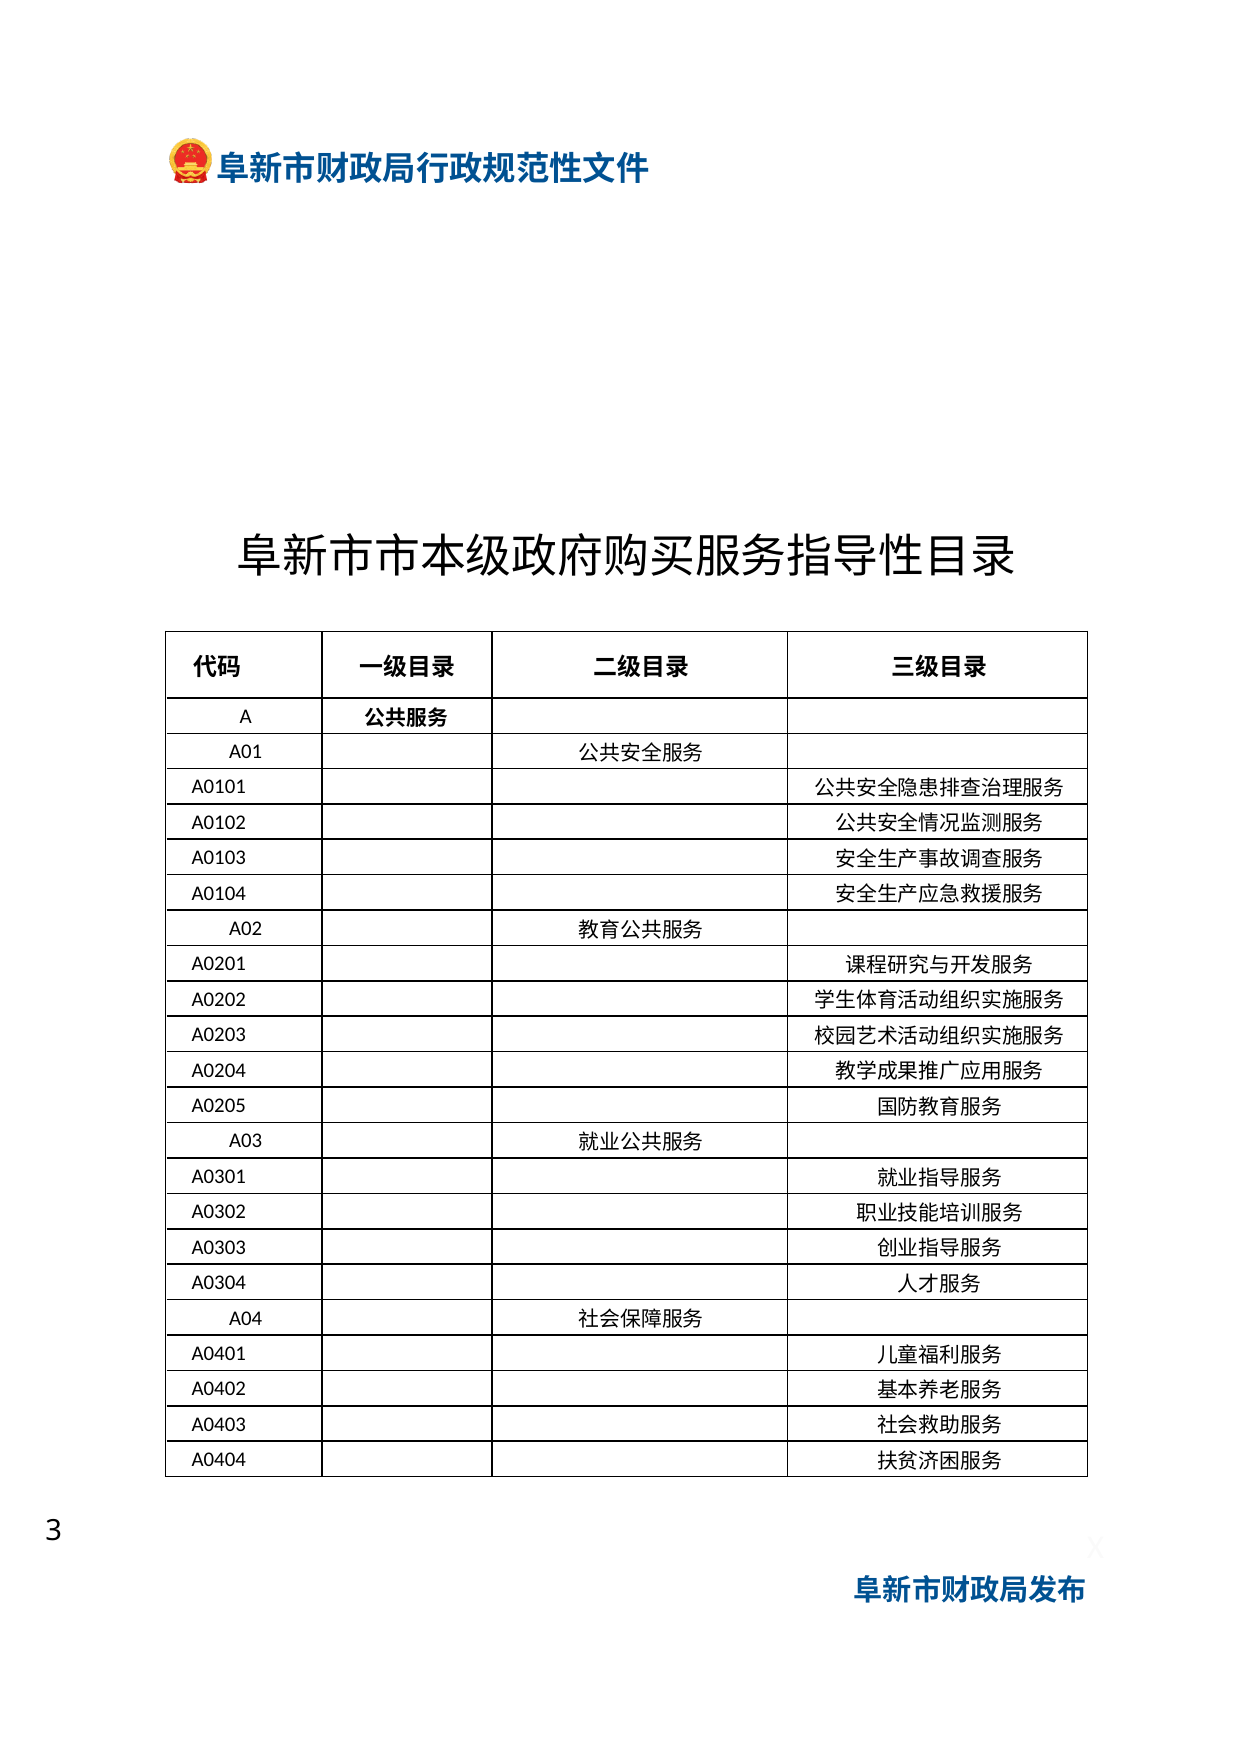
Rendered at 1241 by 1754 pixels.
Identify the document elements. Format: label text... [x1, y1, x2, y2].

table_header 三级目录 [788, 632, 1087, 697]
picture [165, 136, 216, 187]
table_cell 安全生产事故调查服务 [788, 840, 1087, 874]
table_cell 教育公共服务 [493, 911, 787, 944]
table_cell 公共服务 [323, 699, 491, 732]
table_cell A0203 [166, 1016, 321, 1051]
table_cell [323, 1123, 491, 1157]
table_cell [493, 1371, 787, 1405]
table_cell 职业技能培训服务 [788, 1194, 1087, 1228]
text 阜新市市本级政府购买服务指导性目录 [165, 504, 1087, 601]
table_cell 社会救助服务 [788, 1407, 1087, 1440]
table_cell A01 [166, 734, 321, 767]
table_cell [323, 769, 491, 803]
table_cell [788, 699, 1087, 732]
table_cell [323, 911, 491, 944]
table_cell A0103 [166, 839, 321, 874]
table_cell 就业指导服务 [788, 1159, 1087, 1192]
table_cell [323, 1336, 491, 1369]
table_cell [323, 1265, 491, 1299]
table_cell 社会保障服务 [493, 1300, 787, 1334]
table_cell [323, 1442, 491, 1476]
table_cell A0202 [166, 981, 321, 1015]
table_cell [493, 1407, 787, 1440]
table_cell [788, 1300, 1087, 1334]
table_cell [323, 1088, 491, 1122]
table_cell 国防教育服务 [788, 1088, 1087, 1122]
table_cell [323, 1017, 491, 1051]
table_cell A0304 [166, 1264, 321, 1299]
table_cell [323, 982, 491, 1015]
table_cell 校园艺术活动组织实施服务 [788, 1017, 1087, 1051]
table_cell A0401 [166, 1335, 321, 1369]
table_cell [493, 1194, 787, 1228]
table_cell A0302 [166, 1194, 321, 1228]
table_cell A0303 [166, 1229, 321, 1263]
table_cell [493, 1088, 787, 1122]
table_cell [323, 1230, 491, 1263]
table_cell [493, 1017, 787, 1051]
table_cell 安全生产应急救援服务 [788, 875, 1087, 909]
table_cell [493, 982, 787, 1015]
table_cell [323, 840, 491, 874]
table_cell [323, 734, 491, 767]
table_header 二级目录 [493, 632, 787, 697]
table_cell A0301 [166, 1158, 321, 1192]
table_cell A [166, 698, 321, 732]
table_cell [323, 875, 491, 909]
table_cell 就业公共服务 [493, 1123, 787, 1157]
table_cell [323, 1194, 491, 1228]
table_cell [493, 1336, 787, 1369]
table_cell 公共安全情况监测服务 [788, 805, 1087, 838]
table_cell [493, 1265, 787, 1299]
table_cell [493, 1052, 787, 1086]
table_header 一级目录 [323, 632, 491, 697]
table_cell [493, 840, 787, 874]
table_cell A02 [166, 910, 321, 944]
table_cell 儿童福利服务 [788, 1336, 1087, 1369]
table_cell [788, 911, 1087, 944]
table_cell A04 [166, 1300, 321, 1334]
table_cell [493, 875, 787, 909]
table_cell [788, 734, 1087, 767]
table_cell 公共安全隐患排查治理服务 [788, 769, 1087, 803]
table_cell [493, 1442, 787, 1476]
table_cell [788, 1123, 1087, 1157]
table_cell 基本养老服务 [788, 1371, 1087, 1405]
table_cell [323, 805, 491, 838]
table_cell A0204 [166, 1052, 321, 1086]
table_cell [493, 805, 787, 838]
table_cell A0101 [166, 769, 321, 803]
table_cell [493, 1159, 787, 1192]
table_cell 公共安全服务 [493, 734, 787, 767]
table_cell [323, 1371, 491, 1405]
table_cell 教学成果推广应用服务 [788, 1052, 1087, 1086]
table_cell [323, 1407, 491, 1440]
table_header 代码 [166, 632, 321, 697]
table_cell [323, 1052, 491, 1086]
table_cell [493, 946, 787, 980]
table_cell A0403 [166, 1406, 321, 1440]
table_cell [493, 769, 787, 803]
table_cell [323, 946, 491, 980]
table_cell 学生体育活动组织实施服务 [788, 982, 1087, 1015]
table_cell [493, 1230, 787, 1263]
table_cell A0104 [166, 875, 321, 909]
table_cell A0205 [166, 1087, 321, 1122]
table_cell 人才服务 [788, 1265, 1087, 1299]
table_cell [323, 1300, 491, 1334]
table_cell A0201 [166, 946, 321, 980]
table_cell [493, 699, 787, 732]
table_cell A0102 [166, 804, 321, 838]
table_cell 创业指导服务 [788, 1230, 1087, 1263]
table_cell A0404 [166, 1441, 321, 1476]
table_cell A03 [166, 1123, 321, 1157]
table_cell [323, 1159, 491, 1192]
table_cell 扶贫济困服务 [788, 1442, 1087, 1476]
table_cell 课程研究与开发服务 [788, 946, 1087, 980]
table_cell A0402 [166, 1371, 321, 1405]
